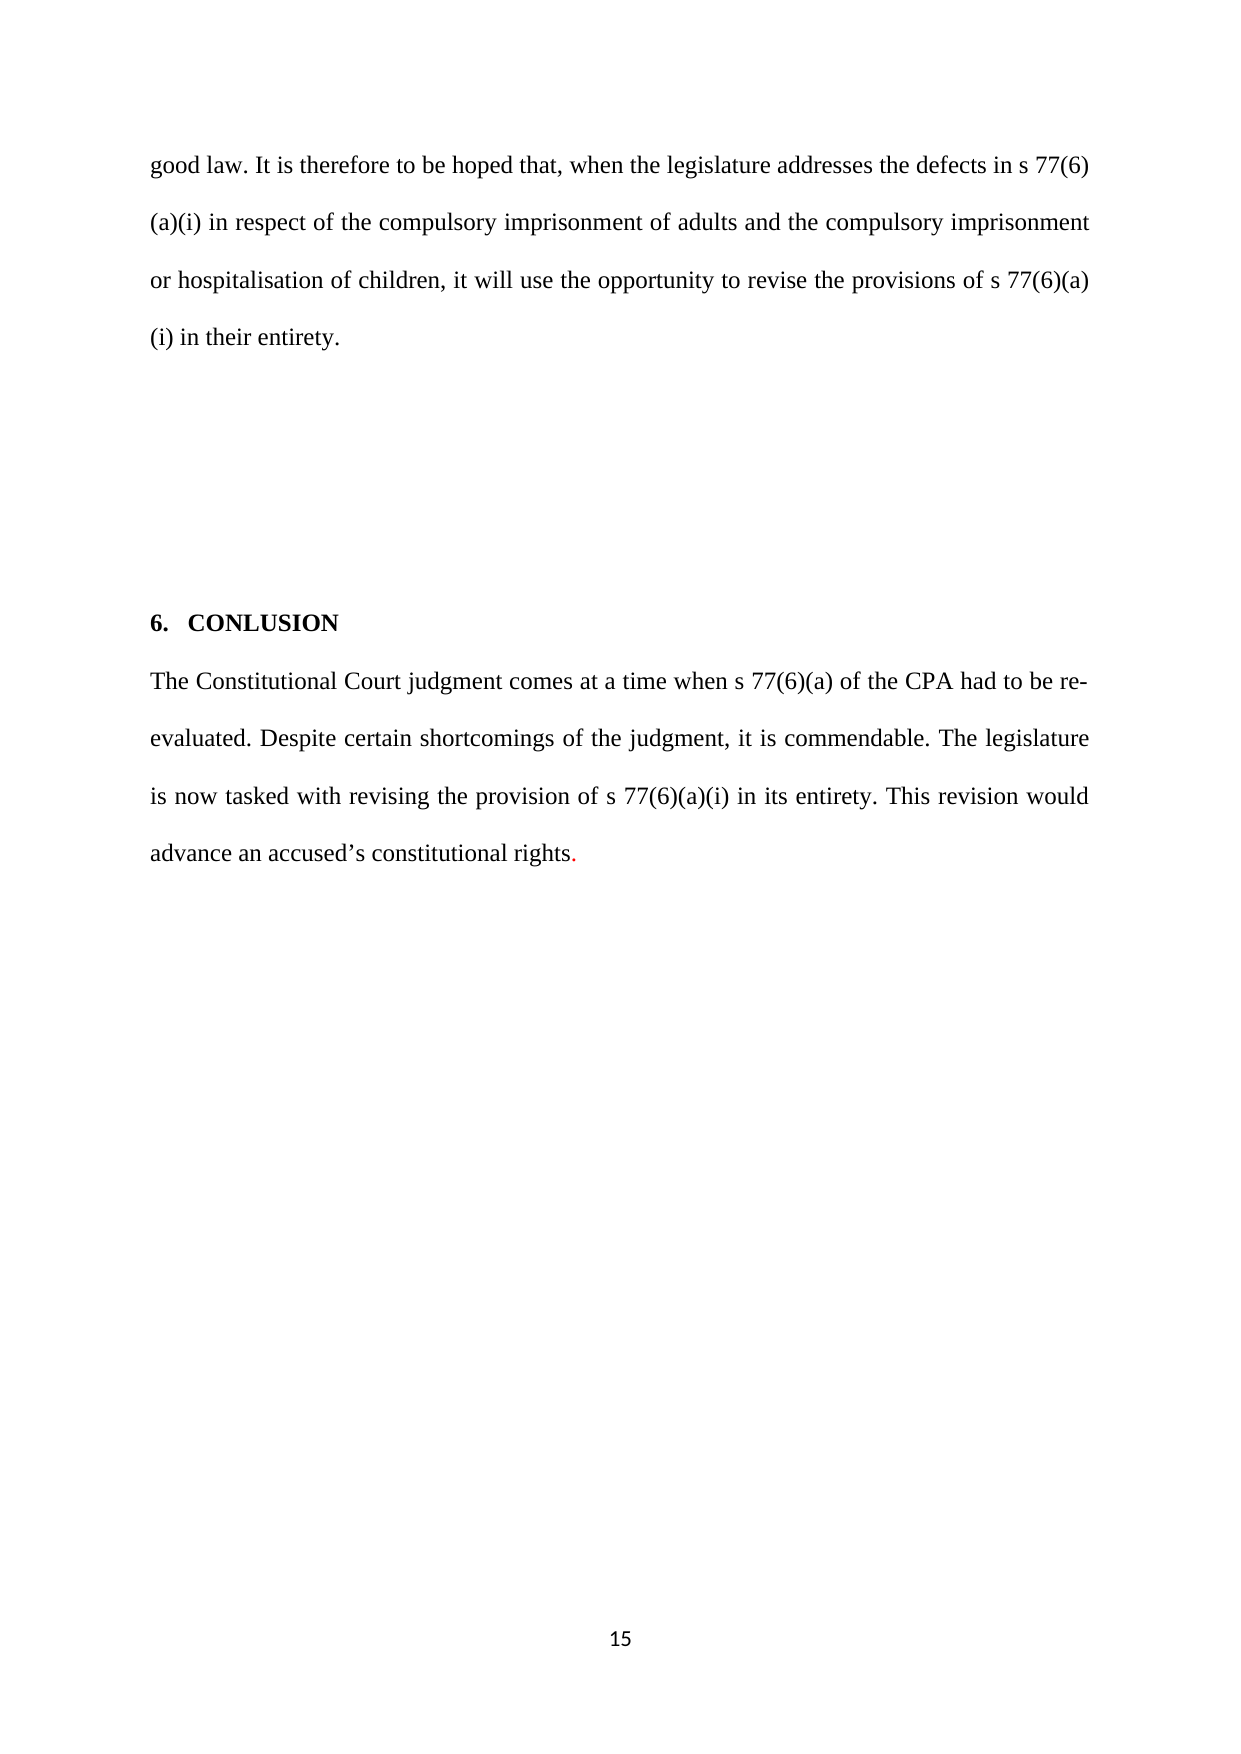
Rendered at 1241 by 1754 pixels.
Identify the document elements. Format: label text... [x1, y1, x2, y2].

list CONLUSION [150, 608, 1090, 637]
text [150, 150, 1090, 351]
text The Constitutional Court judgment comes at a time when s 77(6)(a) of the CPA had to be re-evaluated. Despite certain shortcomings of the judgment, it is commendable. The legislature is now tasked with revising the provision of s 77(6)(a)(i) in its entirety. This revision would advance an accused’s constitutional rights. [150, 666, 1090, 867]
